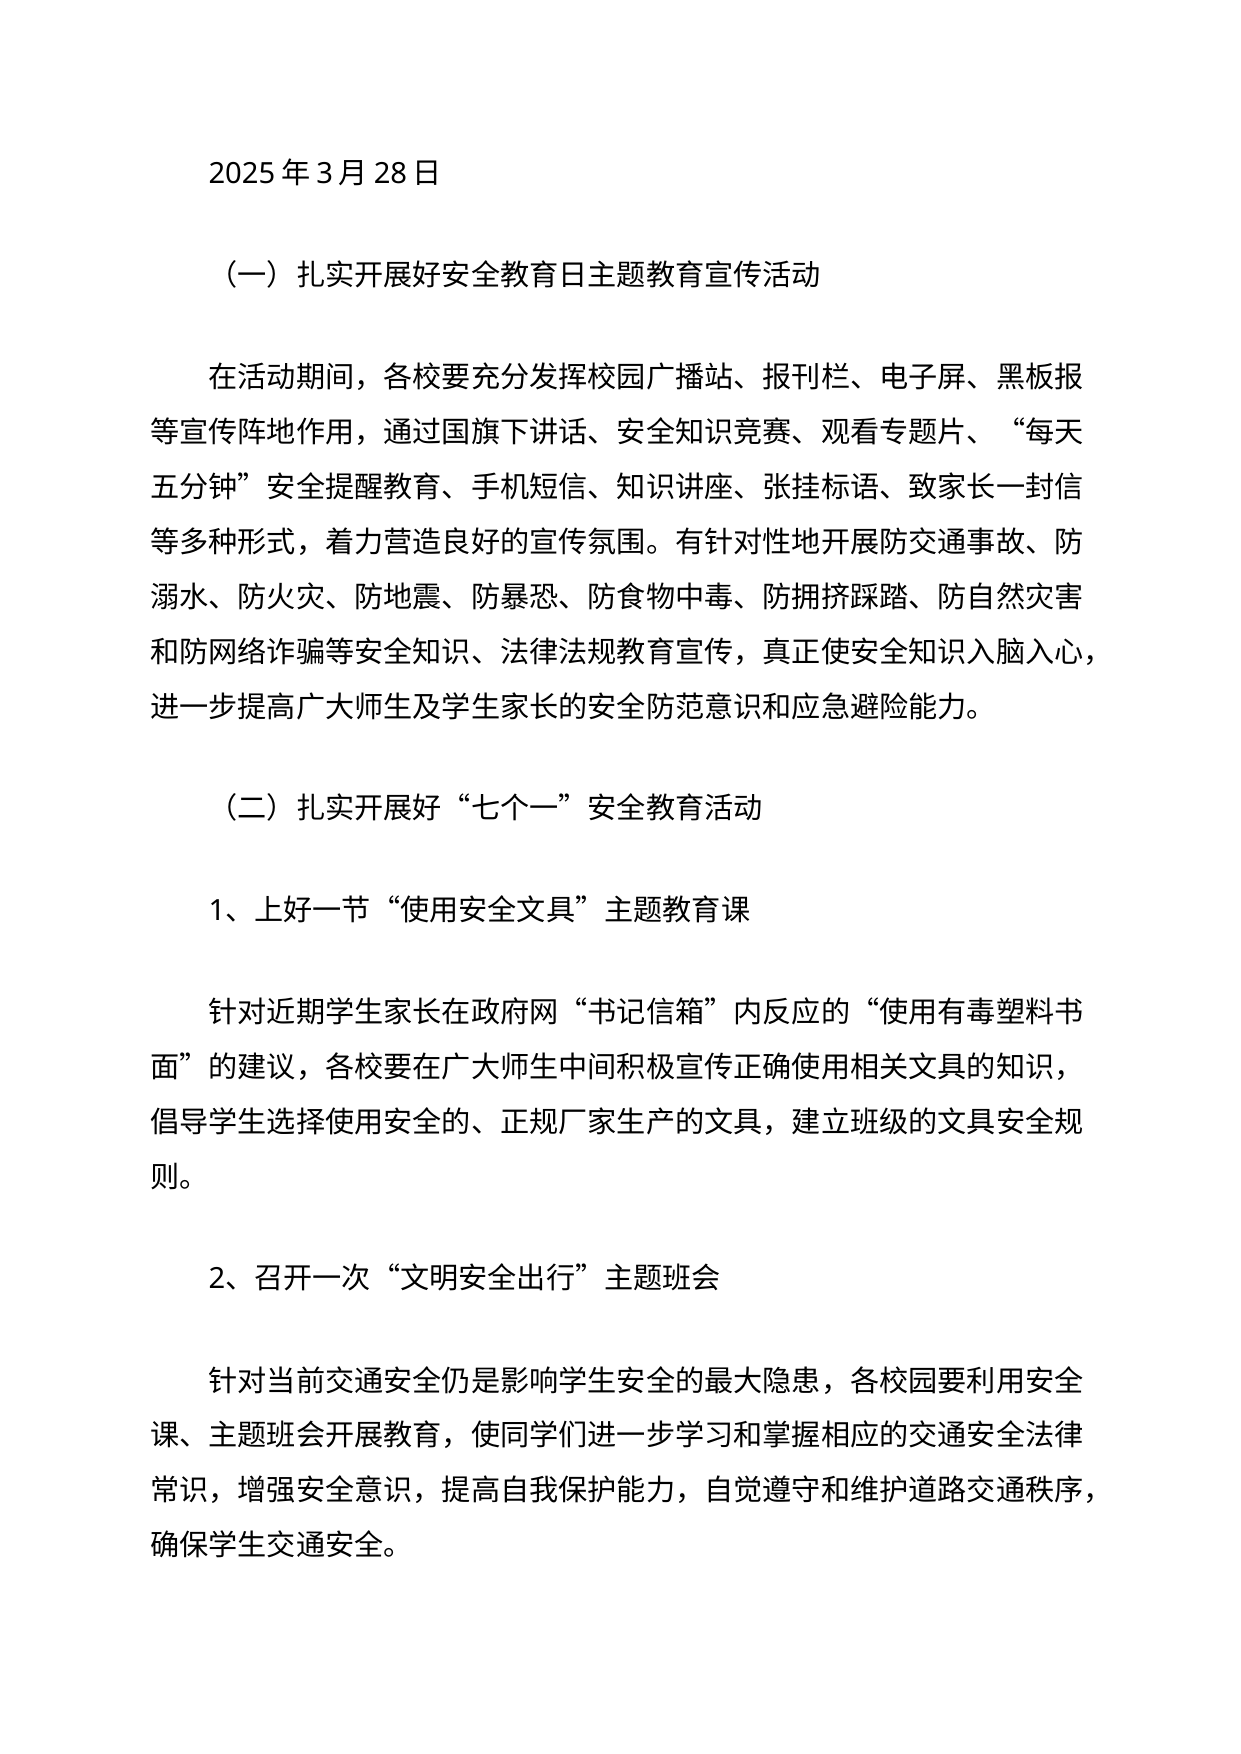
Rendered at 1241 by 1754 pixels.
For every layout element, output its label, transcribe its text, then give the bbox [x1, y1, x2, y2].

text 1、上好一节“使用安全文具”主题教育课 [150, 887, 1090, 929]
text 2025年3月28日 [150, 150, 1090, 192]
text （二）扎实开展好“七个一”安全教育活动 [150, 785, 1090, 827]
text （一）扎实开展好安全教育日主题教育宣传活动 [150, 252, 1090, 294]
text 针对近期学生家长在政府网“书记信箱”内反应的“使用有毒塑料书面”的建议，各校要在广大师生中间积极宣传正确使用相关文具的知识，倡导学生选择使用安全的、正规厂家生产的文具，建立班级的文具安全规则。 [150, 989, 1090, 1196]
text 在活动期间，各校要充分发挥校园广播站、报刊栏、电子屏、黑板报等宣传阵地作用，通过国旗下讲话、安全知识竞赛、观看专题片、“每天五分钟”安全提醒教育、手机短信、知识讲座、张挂标语、致家长一封信等多种形式，着力营造良好的宣传氛围。有针对性地开展防交通事故、防溺水、防火灾、防地震、防暴恐、防食物中毒、防拥挤踩踏、防自然灾害和防网络诈骗等安全知识、法律法规教育宣传，真正使安全知识入脑入心，进一步提高广大师生及学生家长的安全防范意识和应急避险能力。 [150, 354, 1090, 725]
text 针对当前交通安全仍是影响学生安全的最大隐患，各校园要利用安全课、主题班会开展教育，使同学们进一步学习和掌握相应的交通安全法律常识，增强安全意识，提高自我保护能力，自觉遵守和维护道路交通秩序，确保学生交通安全。 [150, 1357, 1090, 1564]
text 2、召开一次“文明安全出行”主题班会 [150, 1255, 1090, 1297]
